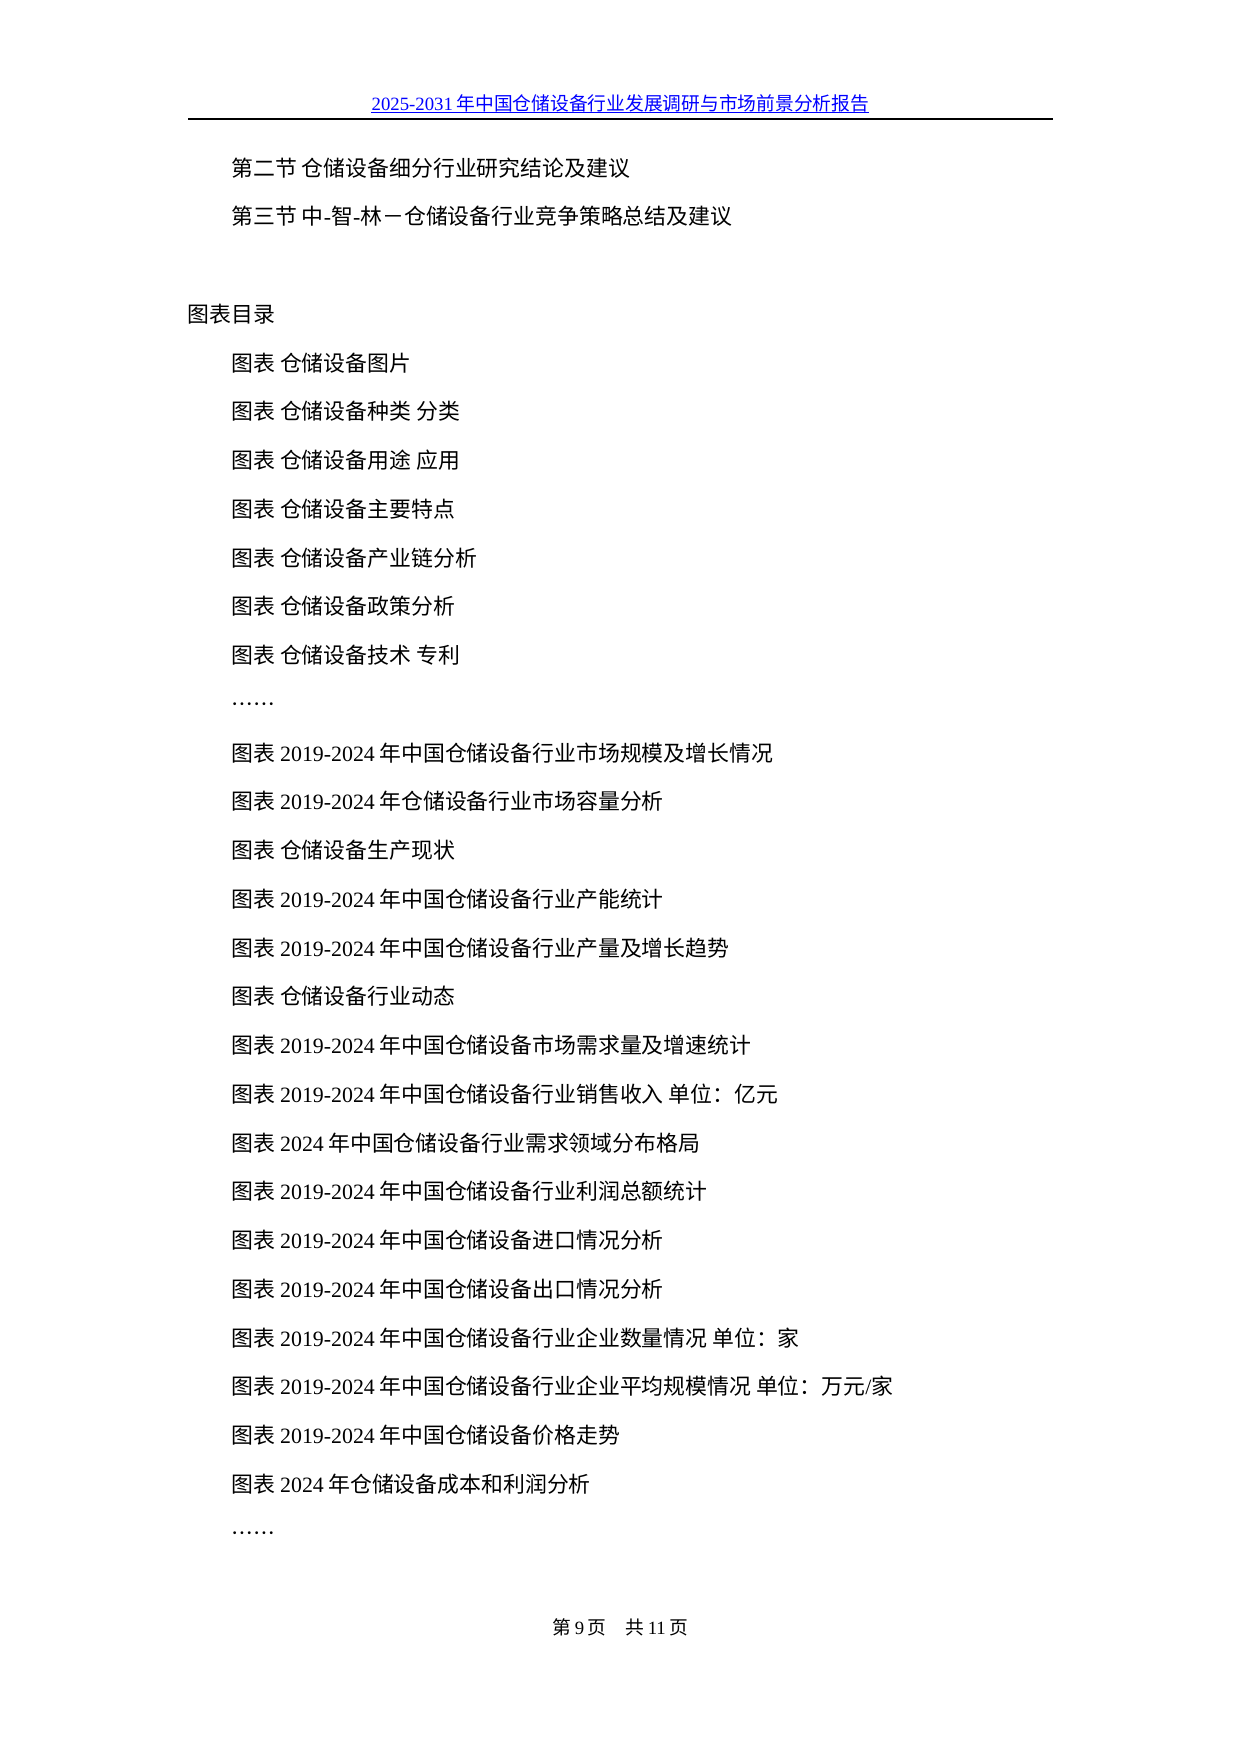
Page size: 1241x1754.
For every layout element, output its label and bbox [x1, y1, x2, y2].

text [187, 150, 1053, 1548]
